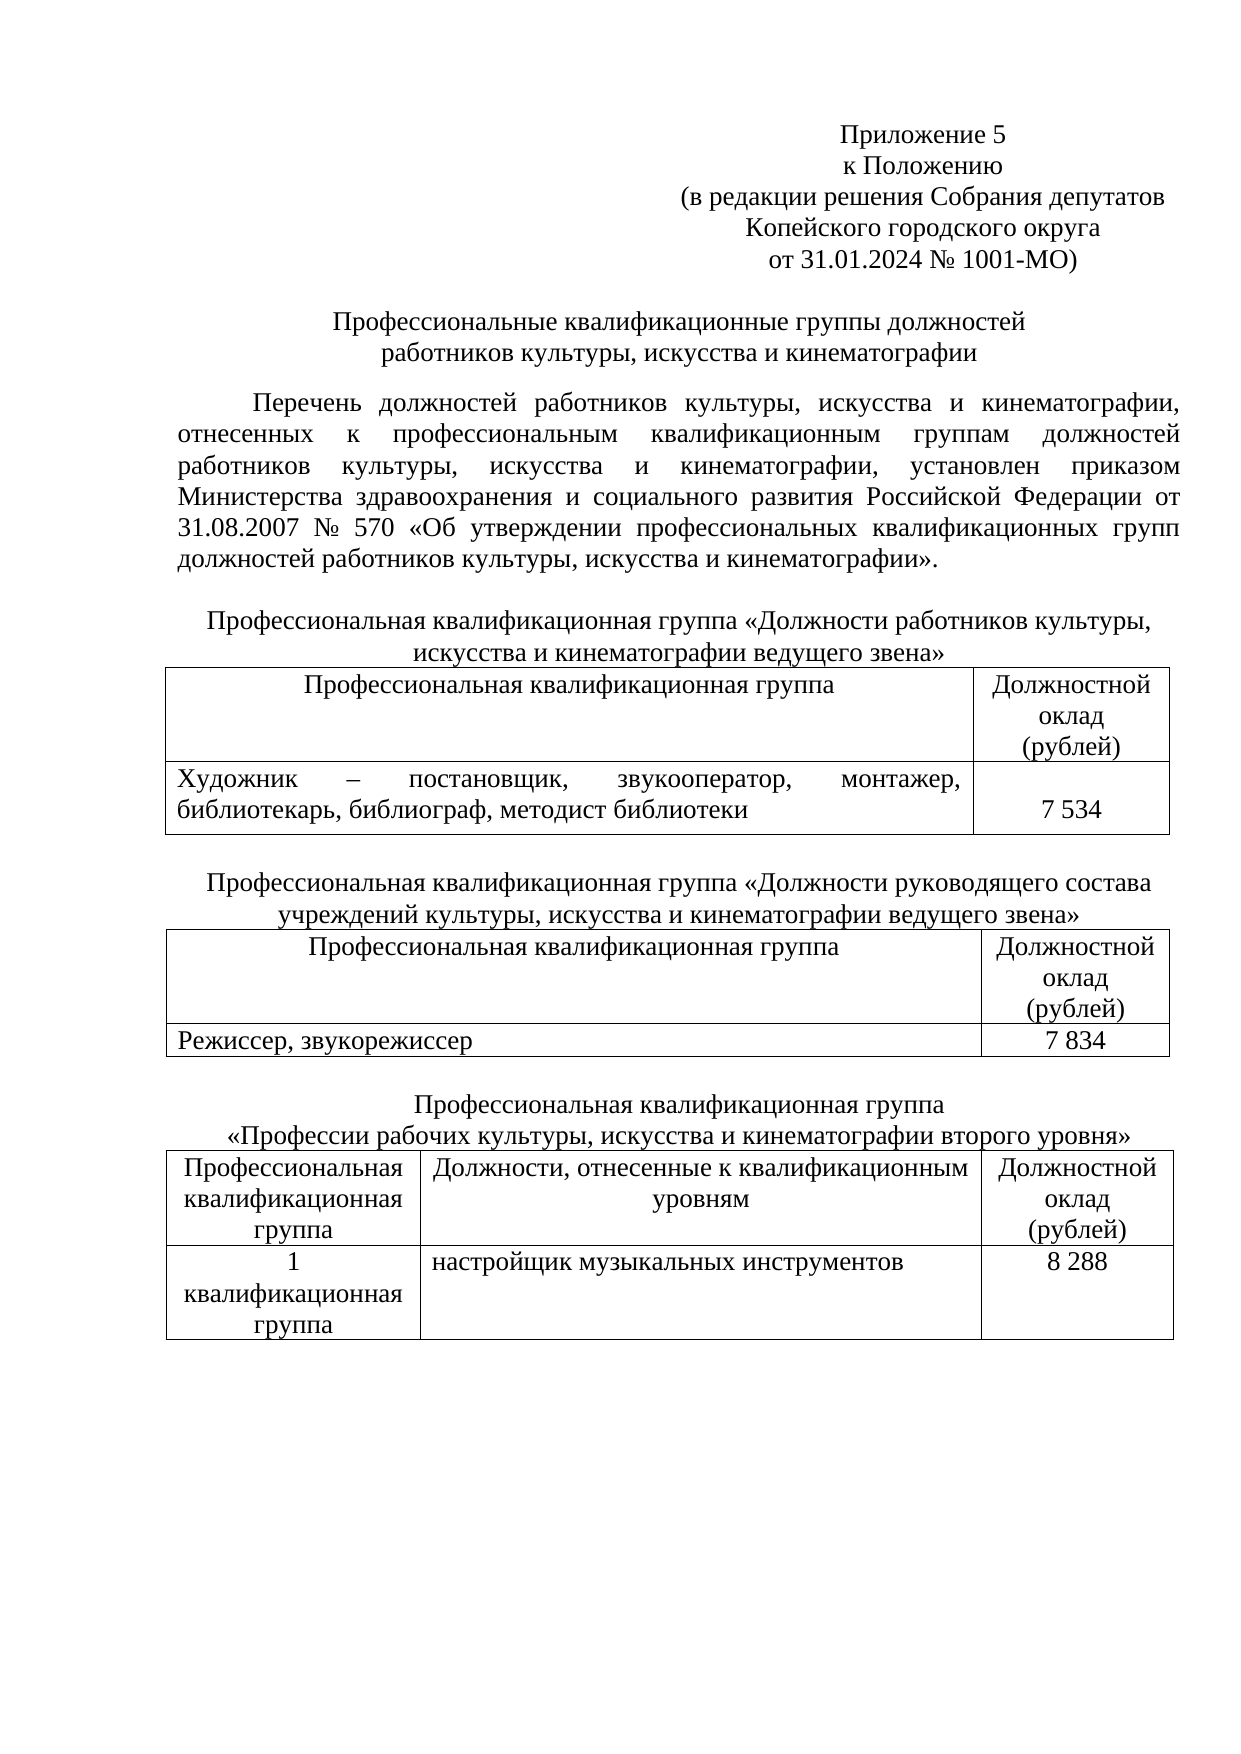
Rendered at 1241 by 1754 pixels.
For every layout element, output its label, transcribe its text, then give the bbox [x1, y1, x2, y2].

text «Профессии рабочих культуры, искусства и кинематографии второго уровня» [177, 1119, 1181, 1150]
table_header Профессиональная квалификационная группа [166, 668, 973, 761]
text Профессиональная квалификационная группа «Должности руководящего состава учреждений культуры, искусства и кинематографии ведущего звена» [177, 867, 1181, 929]
table_cell Режиссер, звукорежиссер [167, 1024, 981, 1056]
text Профессиональная квалификационная группа [177, 1088, 1181, 1119]
table_header Должностной оклад (рублей) [982, 1151, 1173, 1244]
table_cell 7 534 [974, 762, 1169, 834]
text Профессиональная квалификационная группа «Должности работников культуры, искусства и кинематографии ведущего звена» [177, 604, 1181, 667]
text Копейского городского округа [664, 212, 1181, 243]
table_header Должности, отнесенные к квалификационным уровням [421, 1151, 981, 1244]
table_header Должностной оклад (рублей) [974, 668, 1169, 761]
table_cell настройщик музыкальных инструментов [421, 1246, 981, 1339]
table_cell 1 квалификационная группа [167, 1246, 420, 1339]
table_header Профессиональная квалификационная группа [167, 930, 981, 1023]
text от 31.01.2024 № 1001-МО) [664, 243, 1181, 274]
table_header Должностной оклад (рублей) [982, 930, 1169, 1023]
table_header Профессиональная квалификационная группа [167, 1151, 420, 1244]
text работников культуры, искусства и кинематографии [177, 336, 1181, 367]
text Профессиональные квалификационные группы должностей [177, 305, 1181, 336]
table_cell Художник – постановщик, звукооператор, монтажер, библиотекарь, библиограф, методист библиотеки [166, 762, 973, 834]
text (в редакции решения Собрания депутатов [664, 180, 1181, 212]
table_cell 7 834 [982, 1024, 1169, 1056]
text к Положению [664, 149, 1181, 180]
table_cell 8 288 [982, 1246, 1173, 1339]
text Перечень должностей работников культуры, искусства и кинематографии, отнесенных к профессиональным квалификационным группам должностей работников культуры, искусства и кинематографии, установлен приказом Министерства здравоохранения и социального развития Российской Федерации от 31.08.2007 № 570 «Об утверждении профессиональных квалификационных групп должностей работников культуры, искусства и кинематографии». [177, 386, 1181, 573]
text Приложение 5 [664, 118, 1181, 149]
